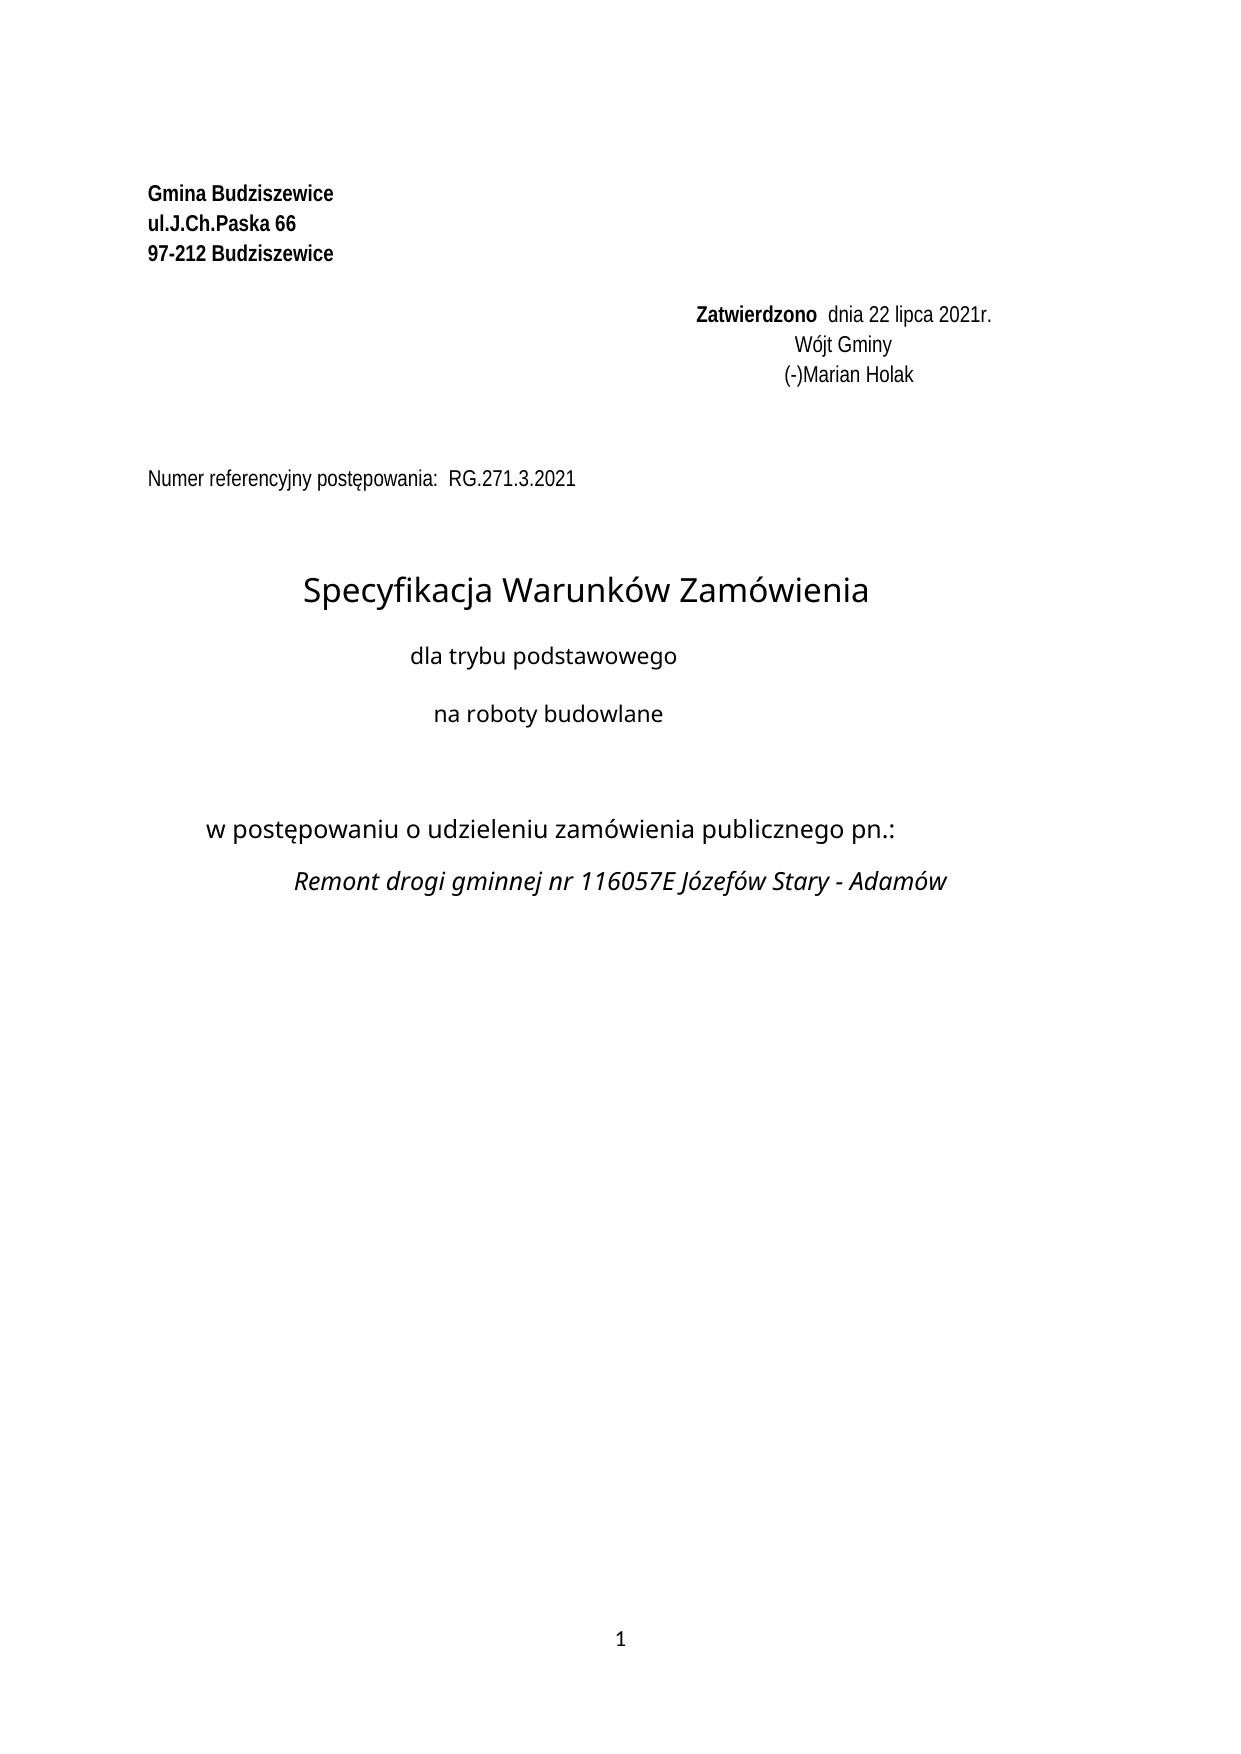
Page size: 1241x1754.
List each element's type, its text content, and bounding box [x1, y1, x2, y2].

text (-)Marian Holak [148, 361, 1093, 387]
text Numer referencyjny postępowania: RG.271.3.2021 [148, 465, 1093, 491]
text dla trybu podstawowego [148, 640, 1093, 671]
text na roboty budowlane [148, 698, 1093, 729]
text Gmina Budziszewice [148, 180, 1093, 206]
text Zatwierdzono dnia 22 lipca 2021r. [148, 301, 1093, 327]
text Remont drogi gminnej nr 116057E Józefów Stary - Adamów [148, 863, 1093, 897]
text ul.J.Ch.Paska 66 [148, 210, 1093, 236]
text 97-212 Budziszewice [148, 240, 1093, 267]
text Specyfikacja Warunków Zamówienia [148, 567, 1093, 613]
text w postępowaniu o udzieleniu zamówienia publicznego pn.: [148, 812, 1093, 846]
text Wójt Gminy [148, 331, 1093, 357]
